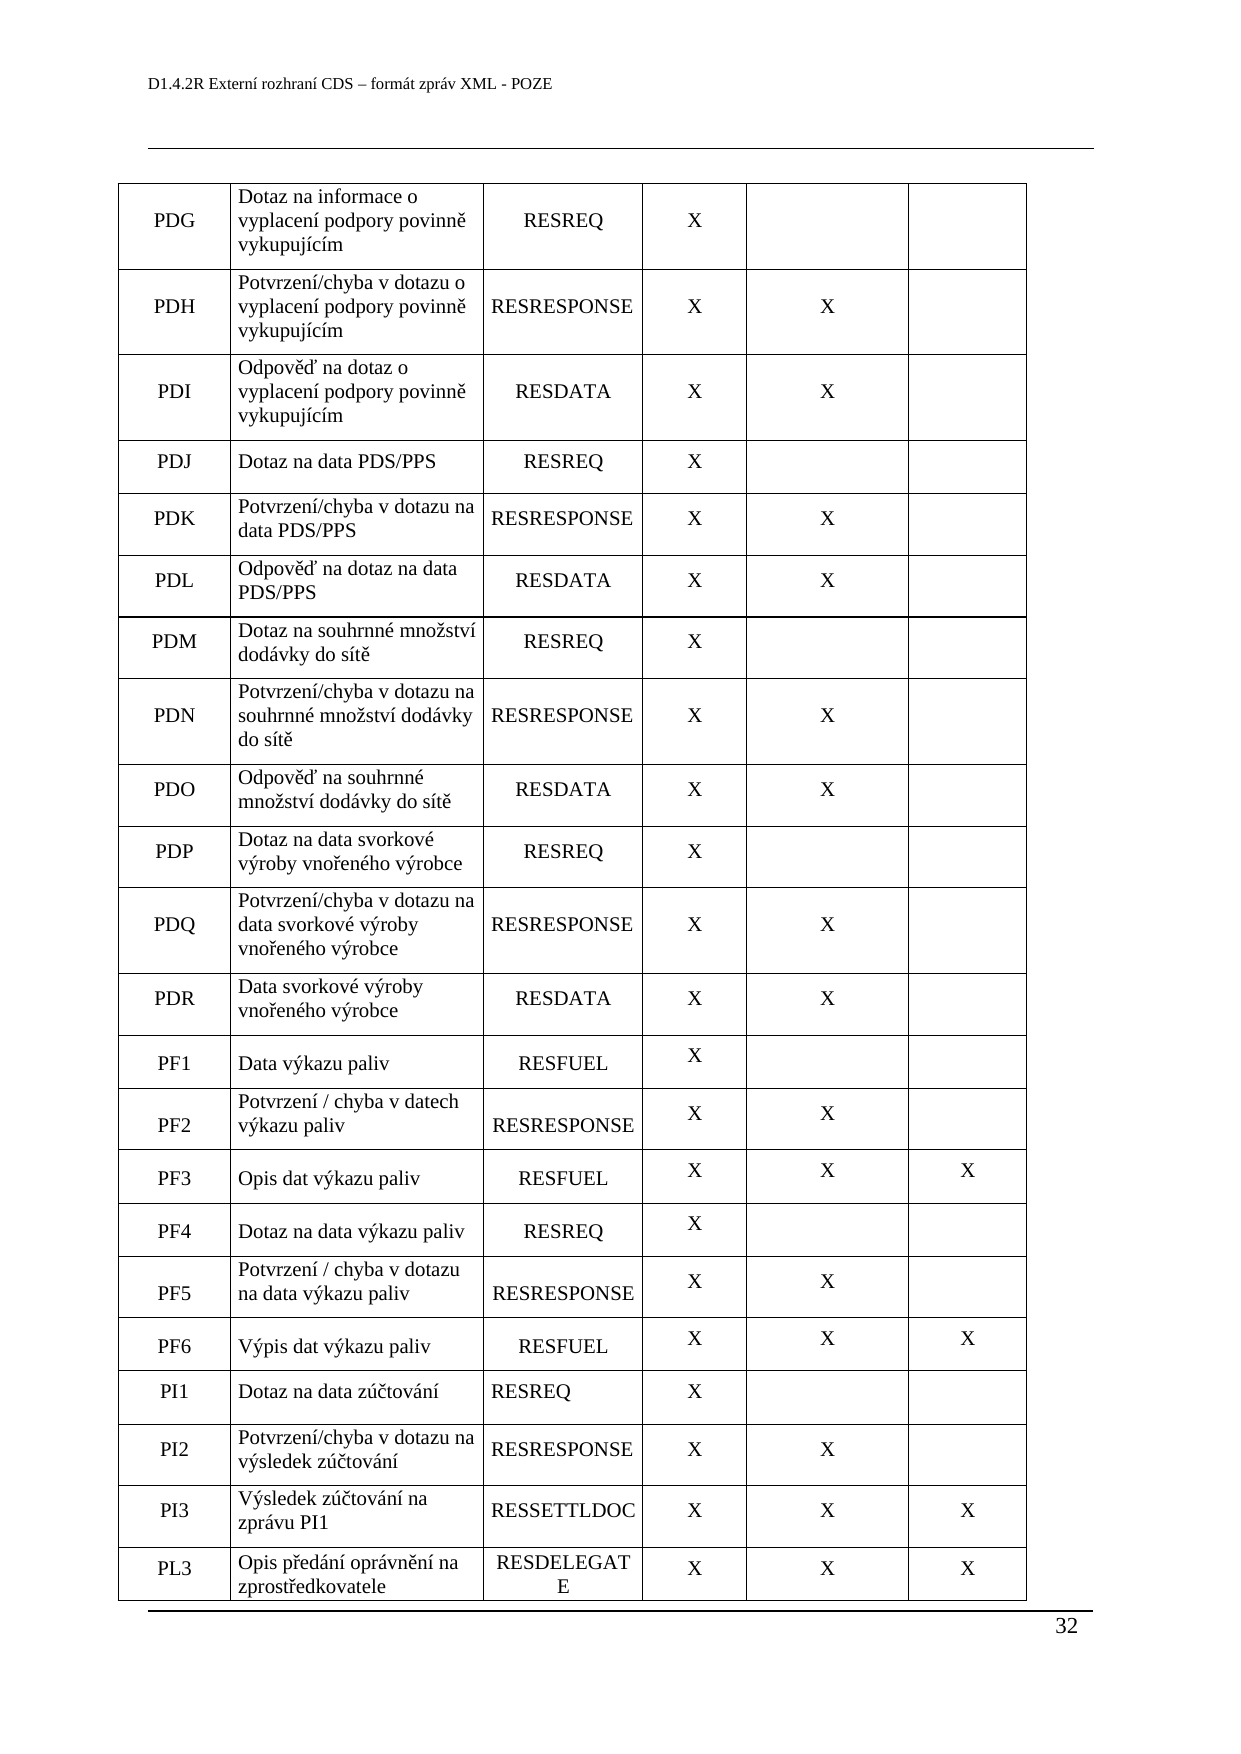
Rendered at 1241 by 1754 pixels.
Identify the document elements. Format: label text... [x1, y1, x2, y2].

table_cell X [643, 355, 746, 440]
table_cell X [643, 184, 746, 268]
table_cell PF5 [119, 1257, 230, 1317]
table_cell Dotaz na souhrnné množství dodávky do sítě [231, 618, 483, 678]
table_cell X [643, 1257, 746, 1317]
table_cell RESREQ [484, 1371, 642, 1423]
table_cell X [747, 1425, 908, 1485]
table_cell [747, 1204, 908, 1256]
table_cell Dotaz na data PDS/PPS [231, 441, 483, 493]
table_cell Potvrzení/chyba v dotazu o vyplacení podpory povinně vykupujícím [231, 270, 483, 354]
table_cell PDR [119, 974, 230, 1034]
table_cell X [747, 1257, 908, 1317]
table_cell Data výkazu paliv [231, 1036, 483, 1088]
table_cell X [643, 974, 746, 1034]
table_cell X [643, 1150, 746, 1202]
table_cell RESFUEL [484, 1036, 642, 1088]
table_cell X [643, 679, 746, 764]
table_cell [909, 441, 1026, 493]
table_cell X [747, 1318, 908, 1370]
table_cell X [909, 1318, 1026, 1370]
table_cell PDN [119, 679, 230, 764]
table_cell X [747, 974, 908, 1034]
table_cell PI1 [119, 1371, 230, 1423]
table_cell Dotaz na informace o vyplacení podpory povinně vykupujícím [231, 184, 483, 268]
table_cell X [747, 270, 908, 354]
table_cell X [643, 1548, 746, 1600]
table_cell PDP [119, 827, 230, 887]
table_cell Potvrzení/chyba v dotazu na souhrnné množství dodávky do sítě [231, 679, 483, 764]
table_cell X [643, 888, 746, 973]
table_cell Dotaz na data výkazu paliv [231, 1204, 483, 1256]
table_cell Potvrzení/chyba v dotazu na data svorkové výroby vnořeného výrobce [231, 888, 483, 973]
table_cell X [643, 1318, 746, 1370]
table_cell X [643, 1425, 746, 1485]
table_cell RESRESPONSE [484, 1425, 642, 1485]
table_cell X [643, 618, 746, 678]
table_cell RESREQ [484, 184, 642, 268]
table_cell [909, 1089, 1026, 1149]
table_cell X [747, 494, 908, 555]
table_cell X [909, 1548, 1026, 1600]
table_cell X [643, 494, 746, 555]
table_cell RESDATA [484, 556, 642, 616]
table_cell [909, 1036, 1026, 1088]
table_cell X [643, 556, 746, 616]
table_cell [909, 494, 1026, 555]
table_cell X [643, 827, 746, 887]
table_cell [909, 556, 1026, 616]
table_cell Dotaz na data zúčtování [231, 1371, 483, 1423]
table_cell X [643, 441, 746, 493]
table_cell PDG [119, 184, 230, 268]
table_cell Potvrzení/chyba v dotazu na data PDS/PPS [231, 494, 483, 555]
table_cell PDL [119, 556, 230, 616]
table_cell RESFUEL [484, 1318, 642, 1370]
table_cell PF2 [119, 1089, 230, 1149]
table_cell [909, 618, 1026, 678]
table_cell [909, 270, 1026, 354]
table_cell X [643, 1089, 746, 1149]
table_cell X [747, 1089, 908, 1149]
table_cell Potvrzení / chyba v datech výkazu paliv [231, 1089, 483, 1149]
table_cell X [747, 1486, 908, 1547]
table_cell RESDATA [484, 355, 642, 440]
table_cell PDH [119, 270, 230, 354]
table_cell [909, 1204, 1026, 1256]
table_cell Odpověď na souhrnné množství dodávky do sítě [231, 765, 483, 826]
table_cell RESREQ [484, 1204, 642, 1256]
table_cell [909, 888, 1026, 973]
table_cell X [909, 1486, 1026, 1547]
table_cell PL3 [119, 1548, 230, 1600]
table_cell PDO [119, 765, 230, 826]
table_cell RESDATA [484, 974, 642, 1034]
table_cell X [747, 888, 908, 973]
table_cell X [747, 765, 908, 826]
table_cell X [747, 679, 908, 764]
table_cell X [643, 270, 746, 354]
table_cell RESFUEL [484, 1150, 642, 1202]
table_cell PF3 [119, 1150, 230, 1202]
table_cell X [909, 1150, 1026, 1202]
table_cell RESRESPONSE [484, 1089, 642, 1149]
table_cell X [643, 1486, 746, 1547]
table_cell RESDELEGATE [484, 1548, 642, 1600]
table_cell PF1 [119, 1036, 230, 1088]
table_cell [909, 827, 1026, 887]
table_cell Opis dat výkazu paliv [231, 1150, 483, 1202]
table_cell X [747, 1548, 908, 1600]
table_cell [747, 441, 908, 493]
table_cell RESRESPONSE [484, 679, 642, 764]
table_cell PF4 [119, 1204, 230, 1256]
table_cell RESRESPONSE [484, 1257, 642, 1317]
table_cell X [643, 1204, 746, 1256]
table_cell PDK [119, 494, 230, 555]
table_cell RESSETTLDOC [484, 1486, 642, 1547]
table_cell X [747, 556, 908, 616]
table_cell [747, 1036, 908, 1088]
table_cell [747, 1371, 908, 1423]
table_cell X [643, 1371, 746, 1423]
table_cell Dotaz na data svorkové výroby vnořeného výrobce [231, 827, 483, 887]
table_cell PDM [119, 618, 230, 678]
table_cell [909, 1371, 1026, 1423]
table_cell X [643, 1036, 746, 1088]
table_cell [909, 679, 1026, 764]
table_cell Odpověď na dotaz na data PDS/PPS [231, 556, 483, 616]
table_cell PDJ [119, 441, 230, 493]
table_cell X [747, 355, 908, 440]
table_cell RESREQ [484, 827, 642, 887]
table_cell RESREQ [484, 618, 642, 678]
table_cell PI3 [119, 1486, 230, 1547]
table_cell Odpověď na dotaz o vyplacení podpory povinně vykupujícím [231, 355, 483, 440]
table_cell RESRESPONSE [484, 270, 642, 354]
table_cell PF6 [119, 1318, 230, 1370]
table_cell X [643, 765, 746, 826]
table_cell [747, 618, 908, 678]
table_cell PI2 [119, 1425, 230, 1485]
table_cell [747, 184, 908, 268]
table_cell [747, 827, 908, 887]
table_cell [909, 355, 1026, 440]
table_cell PDQ [119, 888, 230, 973]
table_cell X [747, 1150, 908, 1202]
table_cell RESRESPONSE [484, 494, 642, 555]
table_cell [909, 765, 1026, 826]
table_cell Výpis dat výkazu paliv [231, 1318, 483, 1370]
table_cell [909, 974, 1026, 1034]
table_cell RESDATA [484, 765, 642, 826]
table_cell Potvrzení/chyba v dotazu na výsledek zúčtování [231, 1425, 483, 1485]
table_cell RESREQ [484, 441, 642, 493]
table_cell [909, 1425, 1026, 1485]
table_cell Data svorkové výroby vnořeného výrobce [231, 974, 483, 1034]
table_cell [909, 1257, 1026, 1317]
table_cell Potvrzení / chyba v dotazu na data výkazu paliv [231, 1257, 483, 1317]
table_cell Výsledek zúčtování na zprávu PI1 [231, 1486, 483, 1547]
table_cell RESRESPONSE [484, 888, 642, 973]
table_cell Opis předání oprávnění na zprostředkovatele [231, 1548, 483, 1600]
table_cell PDI [119, 355, 230, 440]
table_cell [909, 184, 1026, 268]
